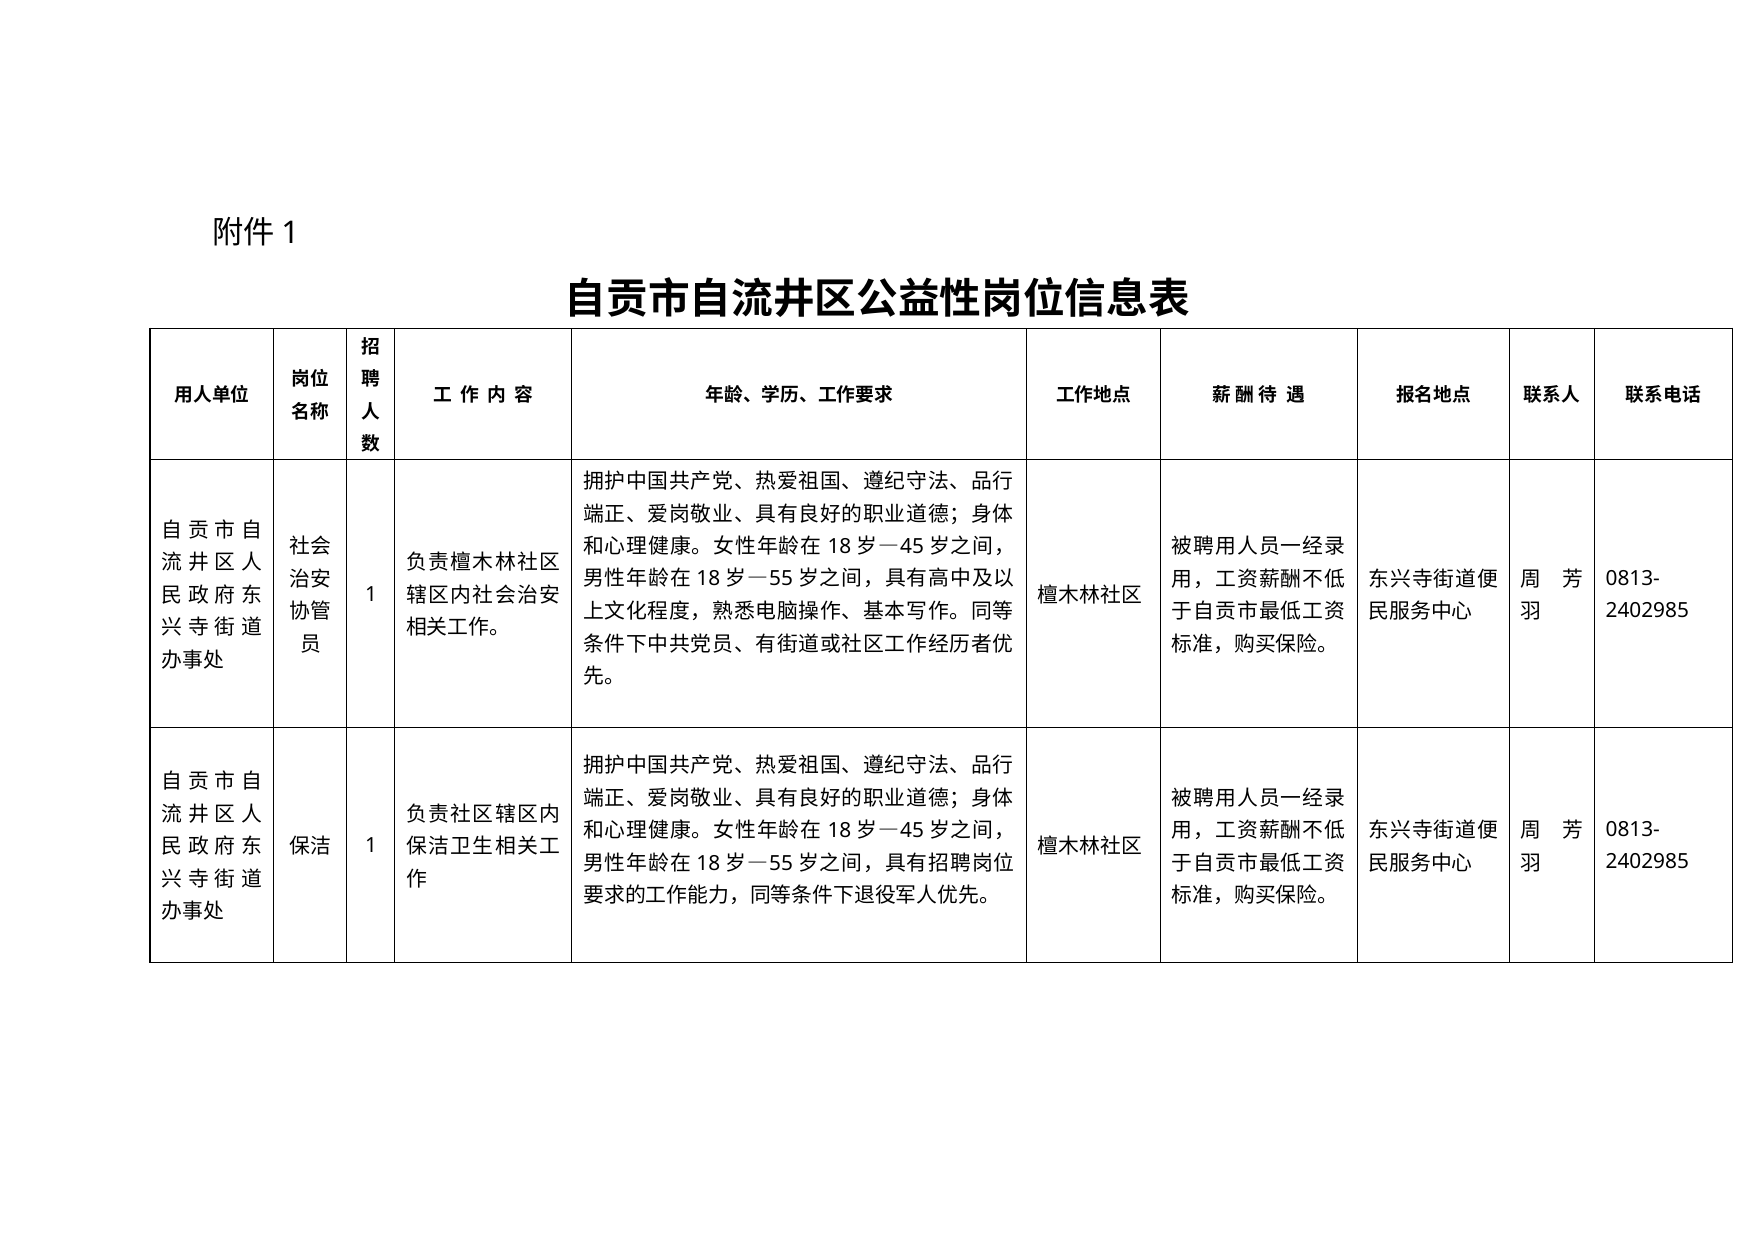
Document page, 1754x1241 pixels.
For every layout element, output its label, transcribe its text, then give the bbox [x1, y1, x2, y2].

table_cell 东兴寺街道便民服务中心 [1358, 460, 1509, 727]
table_cell 1 [347, 460, 394, 727]
table_cell 被聘用人员一经录用，工资薪酬不低于自贡市最低工资标准，购买保险。 [1161, 460, 1357, 727]
table_header 招聘人数 [347, 329, 394, 459]
table_cell 保洁 [274, 728, 346, 962]
table_header 报名地点 [1358, 329, 1509, 459]
table_cell 周芳羽 [1510, 460, 1594, 727]
table_header 工 作 内 容 [395, 329, 571, 459]
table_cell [1161, 728, 1357, 962]
table_cell 负责檀木林社区辖区内社会治安相关工作。 [395, 460, 571, 727]
table_header 联系电话 [1595, 329, 1732, 459]
table_cell 自贡市自流井区人民政府东兴寺街道办事处 [151, 728, 273, 962]
table_cell 0813-2402985 [1595, 460, 1732, 727]
table_cell 拥护中国共产党、热爱祖国、遵纪守法、品行端正、爱岗敬业、具有良好的职业道德；身体和心理健康。女性年龄在18岁—45岁之间，男性年龄在18岁—55岁之间，具有高中及以上文化程度，熟悉电脑操作、基本写作。同等条件下中共党员、有街道或社区工作经历者优先。 [572, 460, 1026, 727]
table_header 年龄、学历、工作要求 [572, 329, 1026, 459]
table_header 用人单位 [151, 329, 273, 459]
table_cell 檀木林社区 [1027, 728, 1160, 962]
text 自贡市自流井区公益性岗位信息表 [150, 263, 1604, 328]
table_cell 社会治安协管员 [274, 460, 346, 727]
table_header 工作地点 [1027, 329, 1160, 459]
table_cell 负责社区辖区内保洁卫生相关工作 [395, 728, 571, 962]
table_cell 拥护中国共产党、热爱祖国、遵纪守法、品行端正、爱岗敬业、具有良好的职业道德；身体和心理健康。女性年龄在18岁—45岁之间，男性年龄在18岁—55岁之间，具有招聘岗位要求的工作能力，同等条件下退役军人优先。 [572, 728, 1026, 962]
table_cell 檀木林社区 [1027, 460, 1160, 727]
table_header 联系人 [1510, 329, 1594, 459]
table_cell 自贡市自流井区人民政府东兴寺街道办事处 [151, 460, 273, 727]
text 附件1 [150, 198, 1604, 263]
table_header 岗位名称 [274, 329, 346, 459]
table_cell 东兴寺街道便民服务中心 [1358, 728, 1509, 962]
table_cell 周芳羽 [1510, 728, 1594, 962]
table_cell 1 [347, 728, 394, 962]
table_cell 0813-2402985 [1595, 728, 1732, 962]
table_header 薪 酬 待 遇 [1161, 329, 1357, 459]
